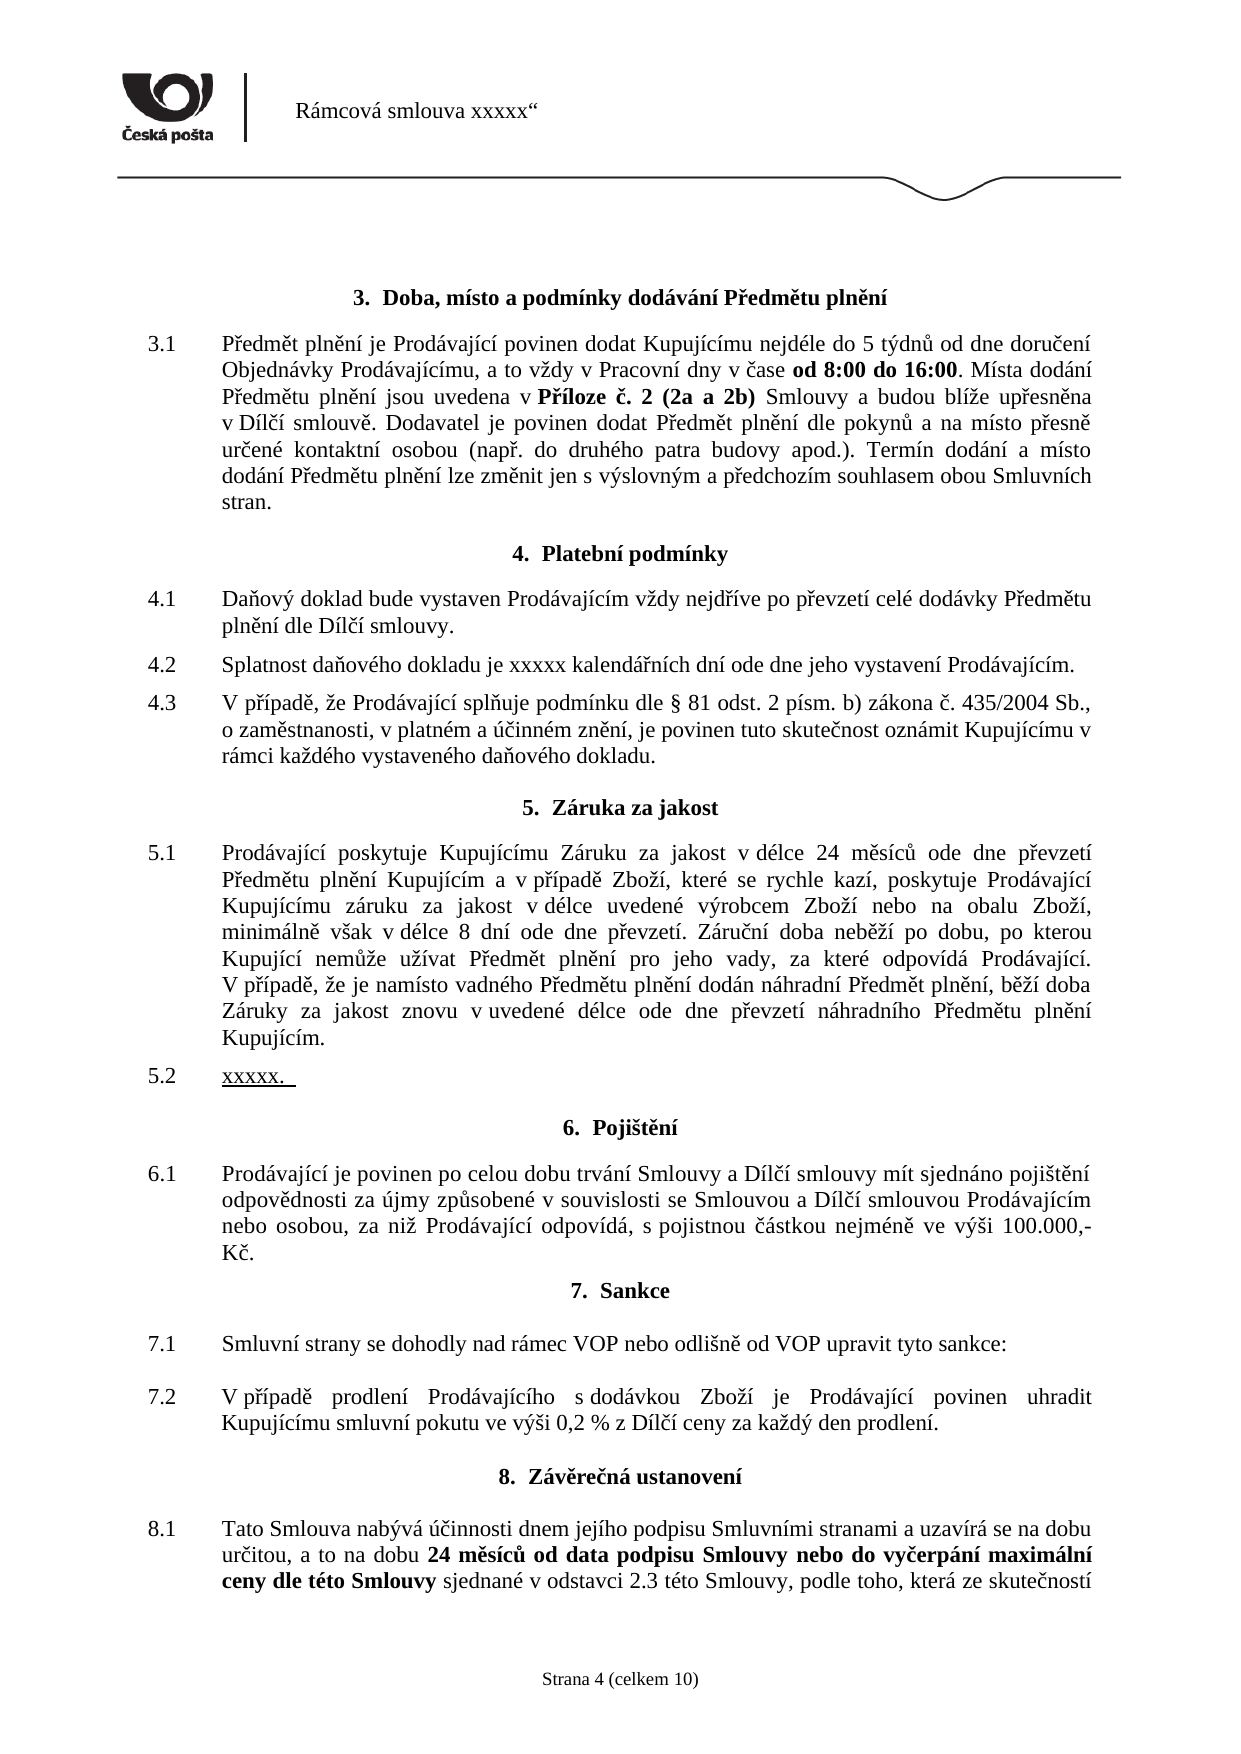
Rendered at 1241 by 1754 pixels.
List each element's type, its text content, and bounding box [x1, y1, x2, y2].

subtitle Závěrečná ustanovení [148, 1463, 1092, 1489]
picture [117, 176, 1122, 201]
list 3.1 Předmět plnění je Prodávající povinen dodat Kupujícímu nejdéle do 5 týdnů od dne doručení Objednávky Prodávajícímu, a to vždy v Pracovní dny v čase od 8:00 do 16:00. Místa dodání Předmětu plnění jsou uvedena v Příloze č. 2 (2a a 2b) Smlouvy a budou blíže upřesněna v Dílčí smlouvě. Dodavatel je povinen dodat Předmět plnění dle pokynů a na místo přesně určené kontaktní osobou (např. do druhého patra budovy apod.). Termín dodání a místo dodání Předmětu plnění lze změnit jen s výslovným a předchozím souhlasem obou Smluvních stran. [148, 330, 1092, 515]
list Prodávající je povinen po celou dobu trvání Smlouvy a Dílčí smlouvy mít sjednáno pojištění odpovědnosti za újmy způsobené v souvislosti se Smlouvou a Dílčí smlouvou Prodávajícím nebo osobou, za niž Prodávající odpovídá, s pojistnou částkou nejméně ve výši 100.000,- Kč. [148, 1160, 1092, 1265]
subtitle Platební podmínky [148, 540, 1092, 566]
subtitle Pojištění [148, 1114, 1092, 1140]
text 7.1 Smluvní strany se dohodly nad rámec VOP nebo odlišně od VOP upravit tyto sankce: [148, 1329, 1092, 1356]
subtitle Doba, místo a podmínky dodávání Předmětu plnění [148, 284, 1092, 311]
list xxxxx. [148, 1063, 1092, 1089]
list Prodávající poskytuje Kupujícímu Záruku za jakost v délce 24 měsíců ode dne převzetí Předmětu plnění Kupujícím a v případě Zboží, které se rychle kazí, poskytuje Prodávající Kupujícímu záruku za jakost v délce uvedené výrobcem Zboží nebo na obalu Zboží, minimálně však v délce 8 dní ode dne převzetí. Záruční doba neběží po dobu, po kterou Kupující nemůže užívat Předmět plnění pro jeho vady, za které odpovídá Prodávající. V případě, že je namísto vadného Předmětu plnění dodán náhradní Předmět plnění, běží doba Záruky za jakost znovu v uvedené délce ode dne převzetí náhradního Předmětu plnění Kupujícím. [148, 839, 1092, 1050]
text 7.2 V případě prodlení Prodávajícího s dodávkou Zboží je Prodávající povinen uhradit Kupujícímu smluvní pokutu ve výši 0,2 % z Dílčí ceny za každý den prodlení. [148, 1383, 1092, 1436]
subtitle Záruka za jakost [148, 793, 1092, 820]
list 4.1 Daňový doklad bude vystaven Prodávajícím vždy nejdříve po převzetí celé dodávky Předmětu plnění dle Dílčí smlouvy. [148, 585, 1092, 638]
list 4.2 Splatnost daňového dokladu je xxxxx kalendářních dní ode dne jeho vystavení Prodávajícím. [148, 651, 1092, 677]
list 4.3 V případě, že Prodávající splňuje podmínku dle § 81 odst. 2 písm. b) zákona č. 435/2004 Sb., o zaměstnanosti, v platném a účinném znění, je povinen tuto skutečnost oznámit Kupujícímu v rámci každého vystaveného daňového dokladu. [148, 689, 1092, 768]
subtitle Sankce [148, 1278, 1092, 1304]
